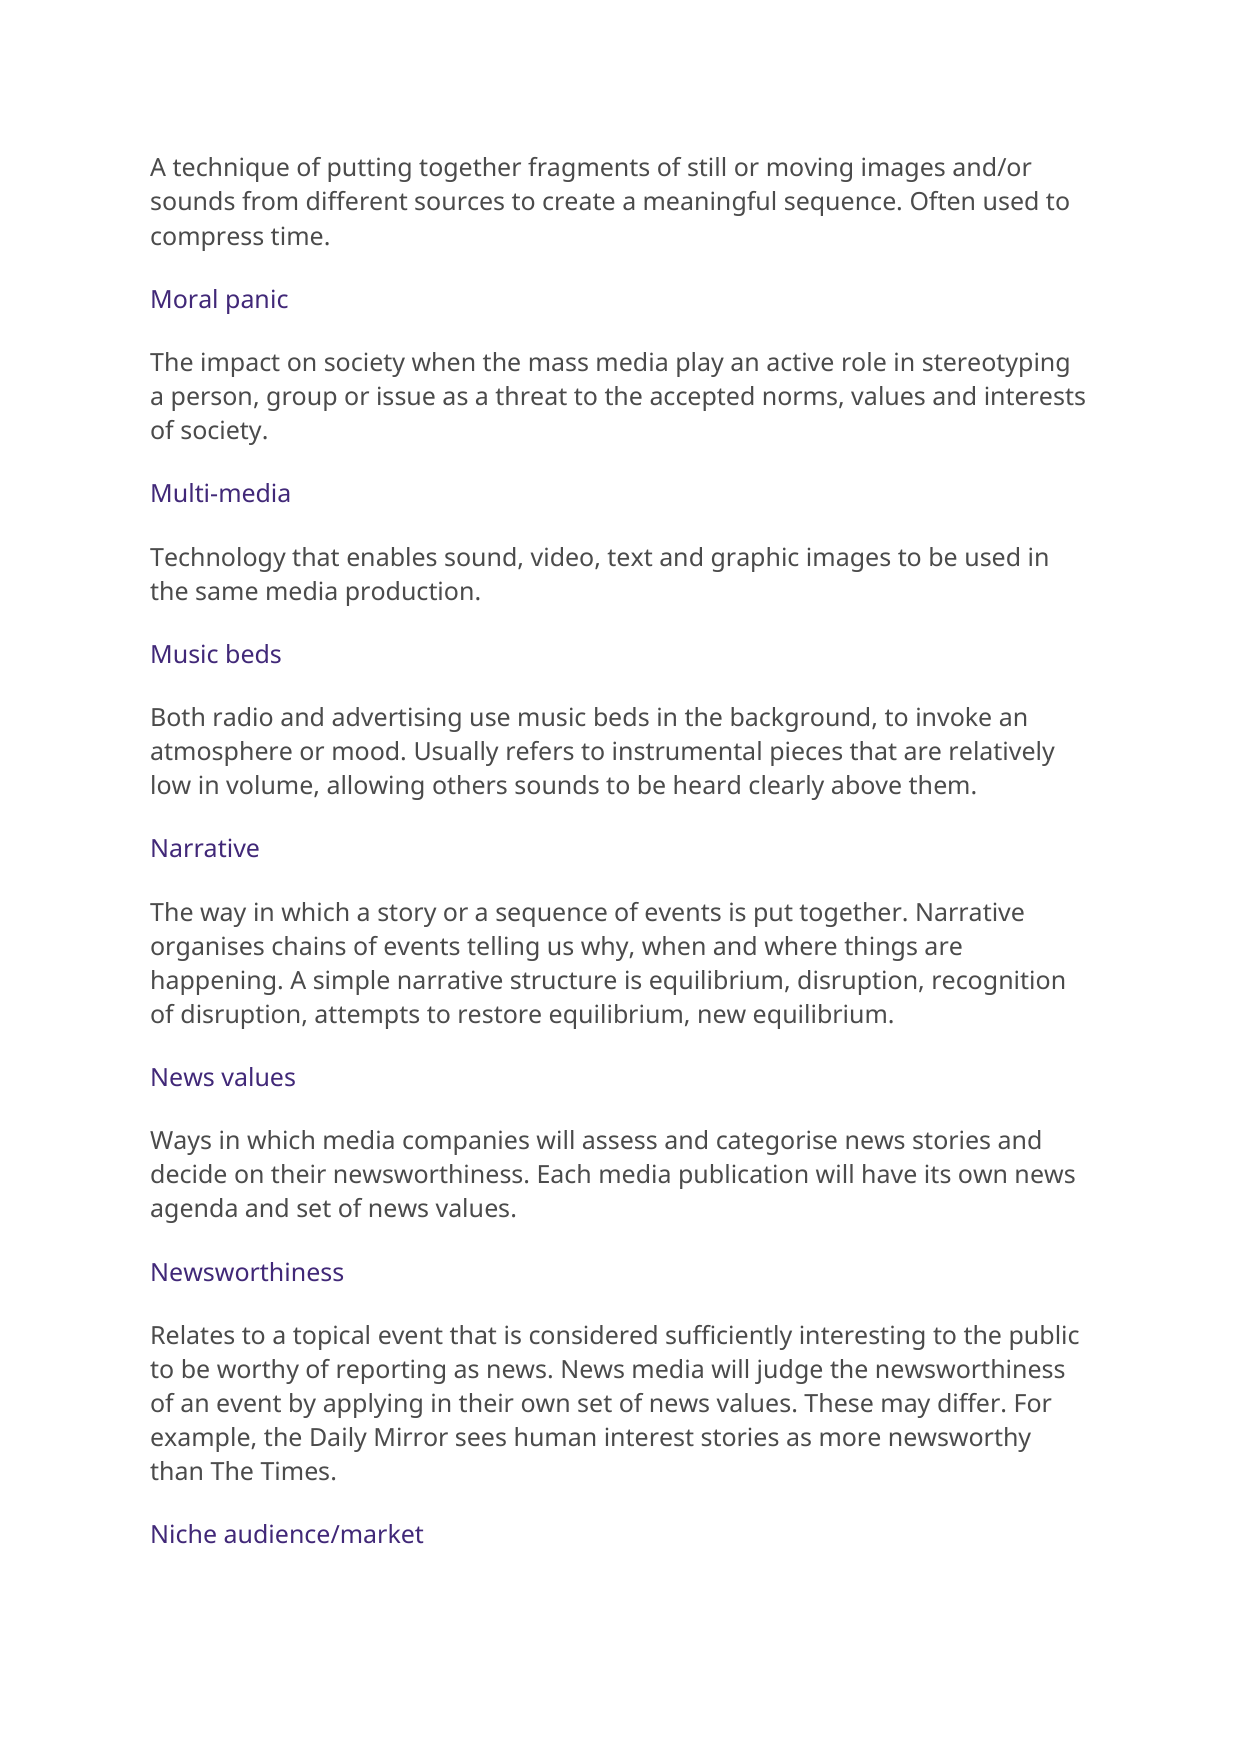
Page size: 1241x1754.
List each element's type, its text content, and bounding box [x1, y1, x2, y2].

text Niche audience/market [150, 1517, 1090, 1551]
text Moral panic [150, 281, 1090, 315]
text Relates to a topical event that is considered sufficiently interesting to the public to be worthy of reporting as news. News media will judge the newsworthiness of an event by applying in their own set of news values. These may differ. For example, the Daily Mirror sees human interest stories as more newsworthy than The Times. [150, 1317, 1090, 1488]
text The impact on society when the mass media play an active role in stereotyping a person, group or issue as a threat to the accepted norms, values and interests of society. [150, 344, 1090, 447]
text A technique of putting together fragments of still or moving images and/or sounds from different sources to create a meaningful sequence. Often used to compress time. [150, 150, 1090, 252]
text Music beds [150, 636, 1090, 671]
text Technology that enables sound, video, text and graphic images to be used in the same media production. [150, 539, 1090, 607]
text Narrative [150, 831, 1090, 865]
text Ways in which media companies will assess and categorise news stories and decide on their newsworthiness. Each media publication will have its own news agenda and set of news values. [150, 1123, 1090, 1225]
text The way in which a story or a sequence of events is put together. Narrative organises chains of events telling us why, when and where things are happening. A simple narrative structure is equilibrium, disruption, recognition of disruption, attempts to restore equilibrium, new equilibrium. [150, 894, 1090, 1031]
text Multi-media [150, 476, 1090, 510]
text Newsworthiness [150, 1254, 1090, 1288]
text Both radio and advertising use music beds in the background, to invoke an atmosphere or mood. Usually refers to instrumental pieces that are relatively low in volume, allowing others sounds to be heard clearly above them. [150, 700, 1090, 802]
text News values [150, 1060, 1090, 1094]
